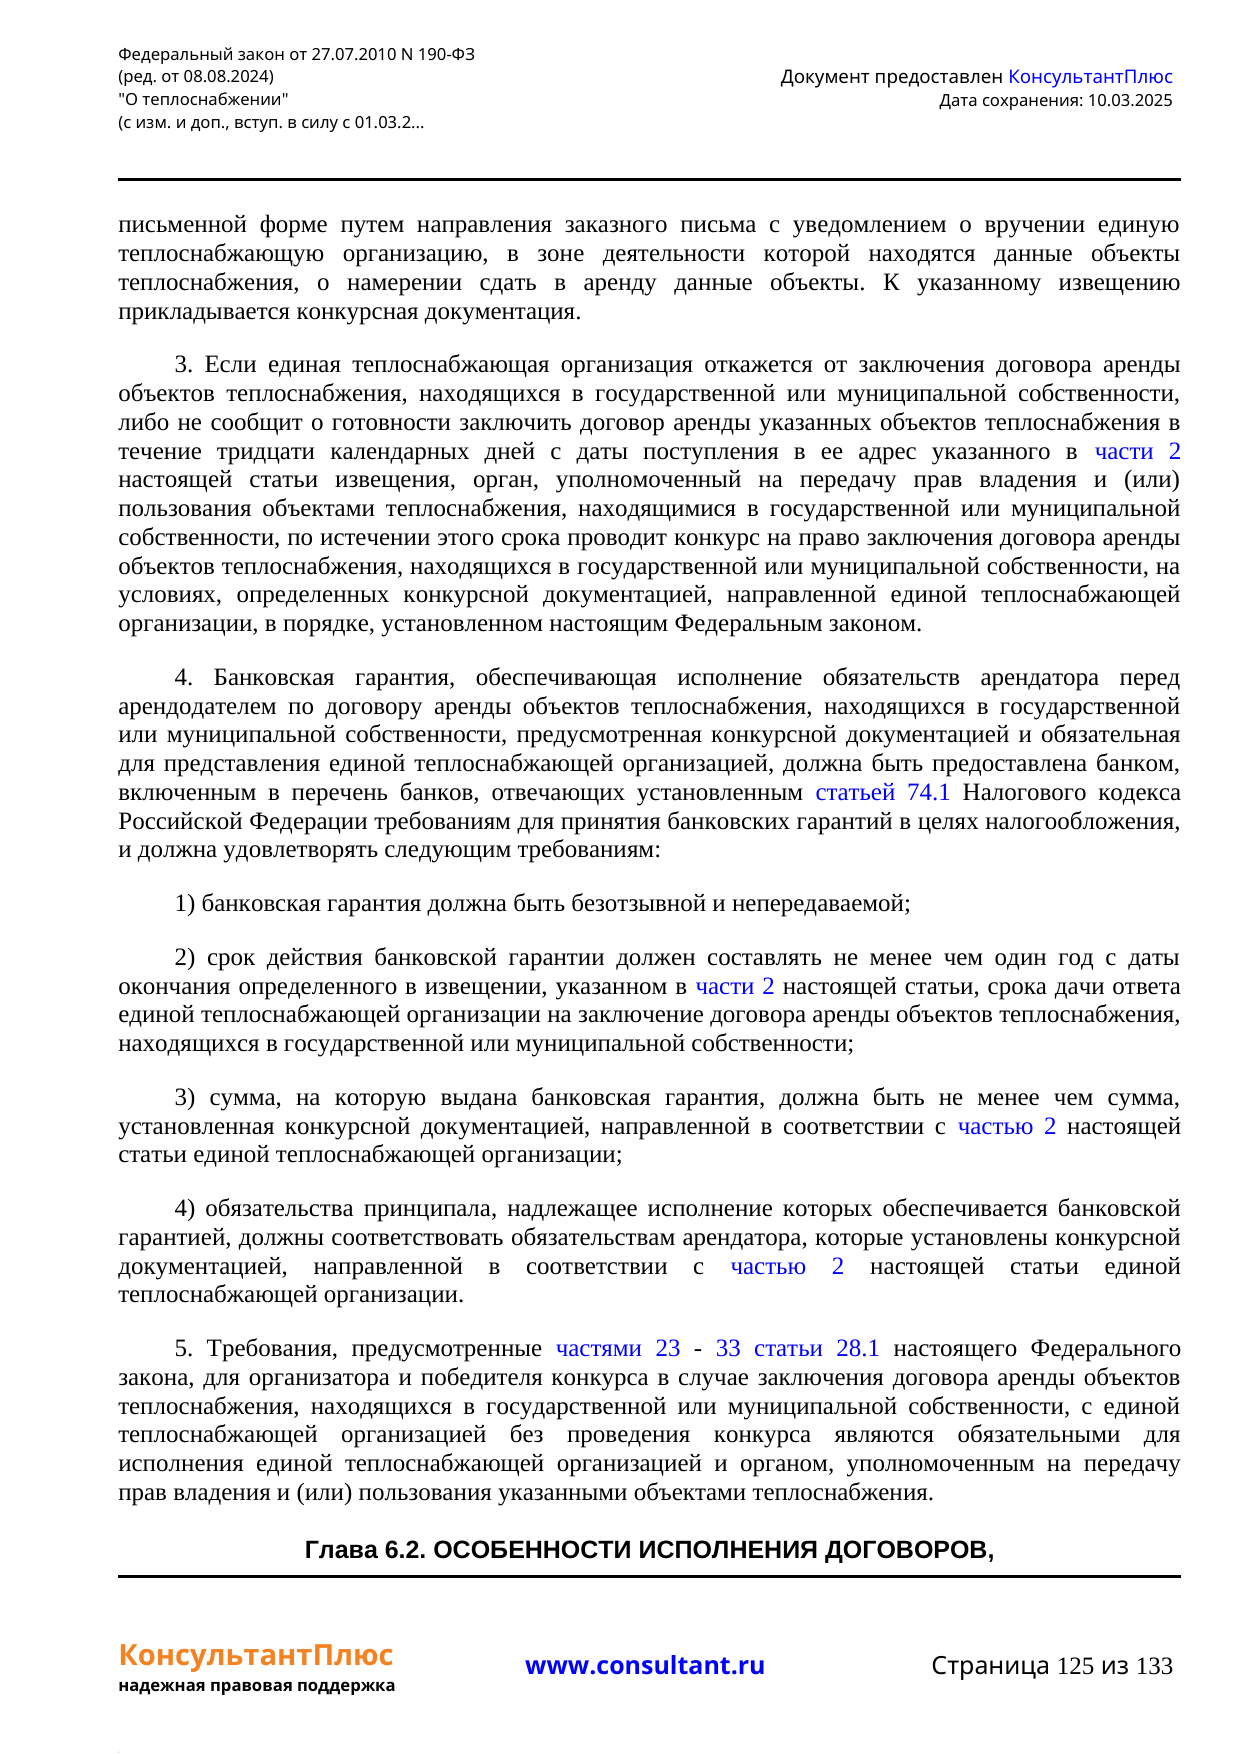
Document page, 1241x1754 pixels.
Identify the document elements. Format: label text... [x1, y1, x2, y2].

text 1) банковская гарантия должна быть безотзывной и непередаваемой; [118, 888, 1181, 917]
title Глава 6.2. ОСОБЕННОСТИ ИСПОЛНЕНИЯ ДОГОВОРОВ, [118, 1534, 1181, 1563]
text 5. Требования, предусмотренные частями 23 - 33 статьи 28.1 настоящего Федерального закона, для организатора и победителя конкурса в случае заключения договора аренды объектов теплоснабжения, находящихся в государственной или муниципальной собственности, с единой теплоснабжающей организацией без проведения конкурса являются обязательными для исполнения единой теплоснабжающей организацией и органом, уполномоченным на передачу прав владения и (или) пользования указанными объектами теплоснабжения. [118, 1333, 1181, 1506]
text 2) срок действия банковской гарантии должен составлять не менее чем один год с даты окончания определенного в извещении, указанном в части 2 настоящей статьи, срока дачи ответа единой теплоснабжающей организации на заключение договора аренды объектов теплоснабжения, находящихся в государственной или муниципальной собственности; [118, 942, 1181, 1057]
text 4. Банковская гарантия, обеспечивающая исполнение обязательств арендатора перед арендодателем по договору аренды объектов теплоснабжения, находящихся в государственной или муниципальной собственности, предусмотренная конкурсной документацией и обязательная для представления единой теплоснабжающей организацией, должна быть предоставлена банком, включенным в перечень банков, отвечающих установленным статьей 74.1 Налогового кодекса Российской Федерации требованиям для принятия банковских гарантий в целях налогообложения, и должна удовлетворять следующим требованиям: [118, 662, 1181, 863]
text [118, 209, 1181, 324]
text 3. Если единая теплоснабжающая организация откажется от заключения договора аренды объектов теплоснабжения, находящихся в государственной или муниципальной собственности, либо не сообщит о готовности заключить договор аренды указанных объектов теплоснабжения в течение тридцати календарных дней с даты поступления в ее адрес указанного в части 2 настоящей статьи извещения, орган, уполномоченный на передачу прав владения и (или) пользования объектами теплоснабжения, находящимися в государственной или муниципальной собственности, по истечении этого срока проводит конкурс на право заключения договора аренды объектов теплоснабжения, находящихся в государственной или муниципальной собственности, на условиях, определенных конкурсной документацией, направленной единой теплоснабжающей организации, в порядке, установленном настоящим Федеральным законом. [118, 349, 1181, 637]
text 4) обязательства принципала, надлежащее исполнение которых обеспечивается банковской гарантией, должны соответствовать обязательствам арендатора, которые установлены конкурсной документацией, направленной в соответствии с частью 2 настоящей статьи единой теплоснабжающей организации. [118, 1193, 1181, 1308]
text 3) сумма, на которую выдана банковская гарантия, должна быть не менее чем сумма, установленная конкурсной документацией, направленной в соответствии с частью 2 настоящей статьи единой теплоснабжающей организации; [118, 1082, 1181, 1168]
